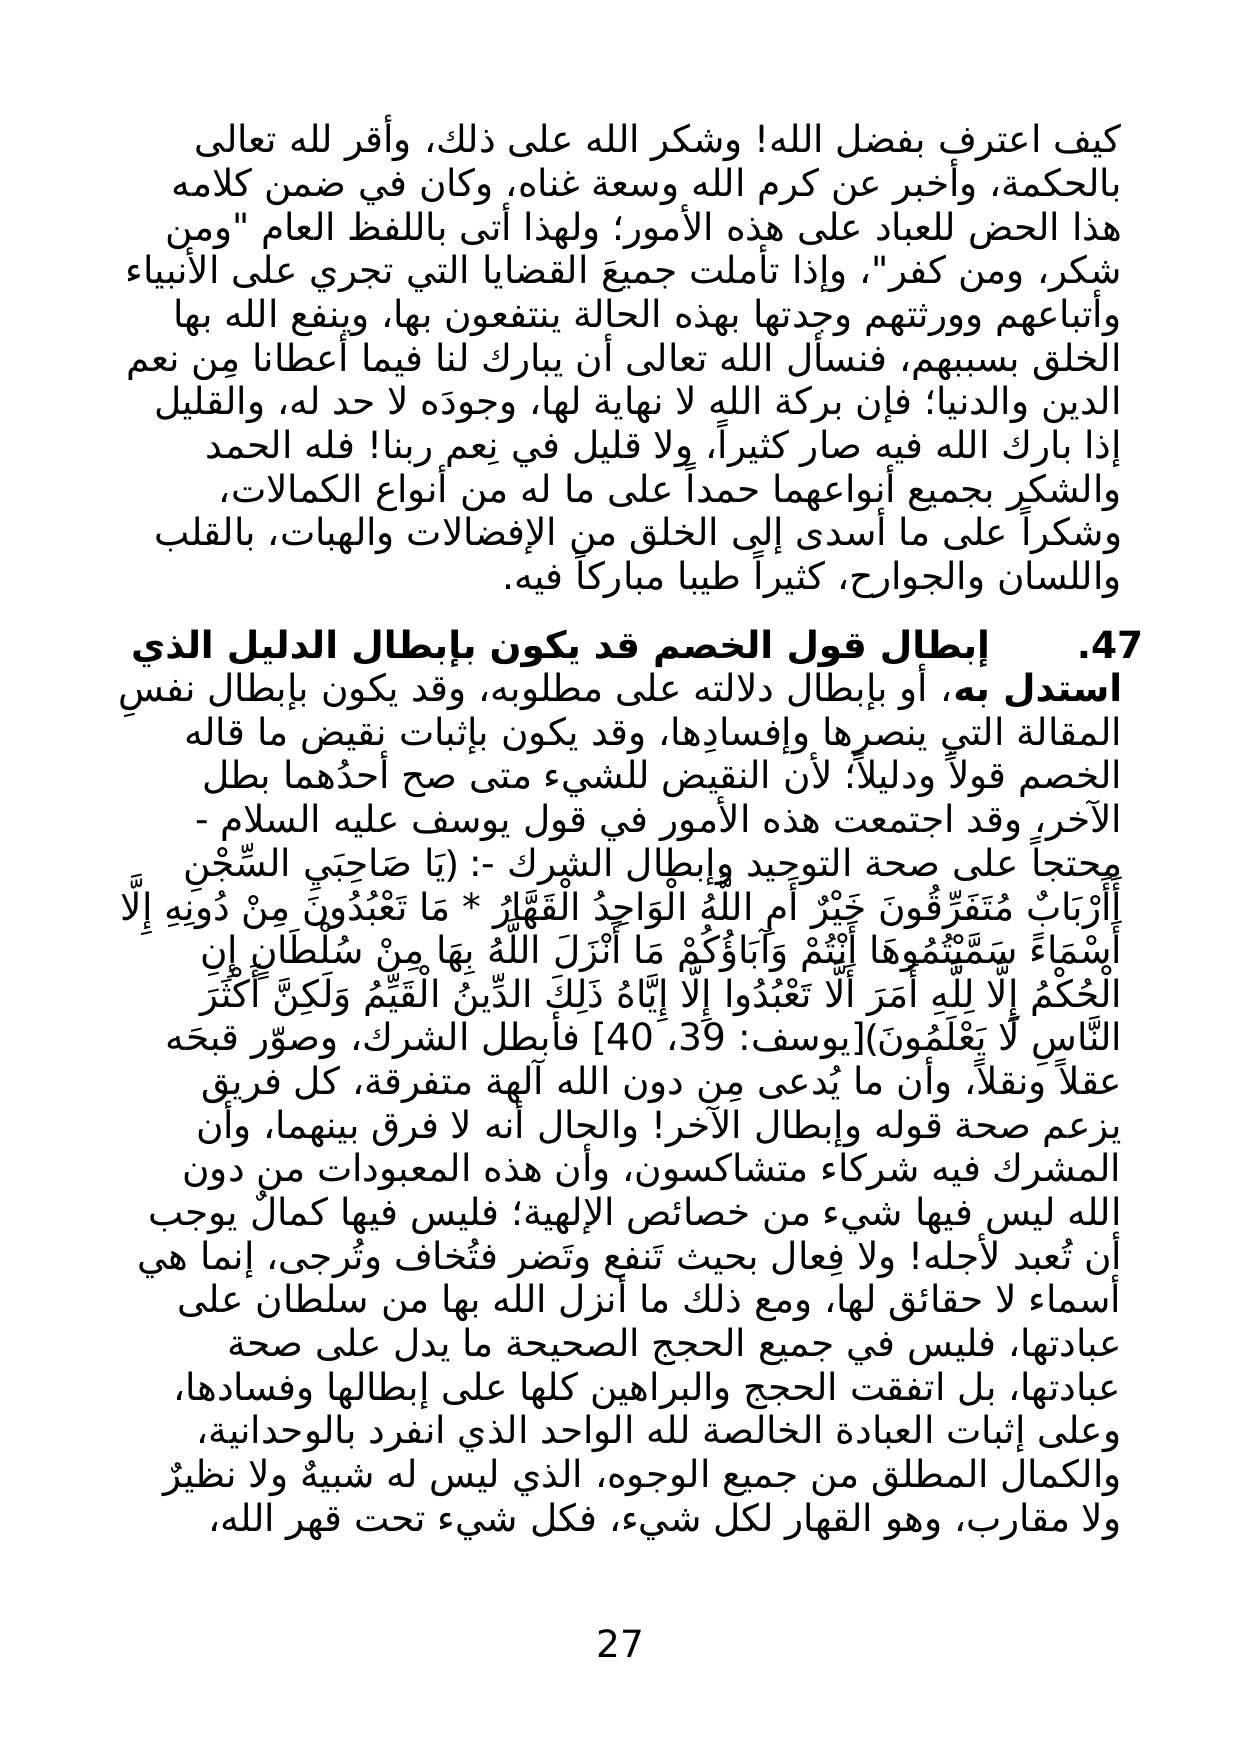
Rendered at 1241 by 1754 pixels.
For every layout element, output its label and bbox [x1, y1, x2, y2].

list [118, 623, 1122, 1540]
list [118, 118, 1122, 598]
